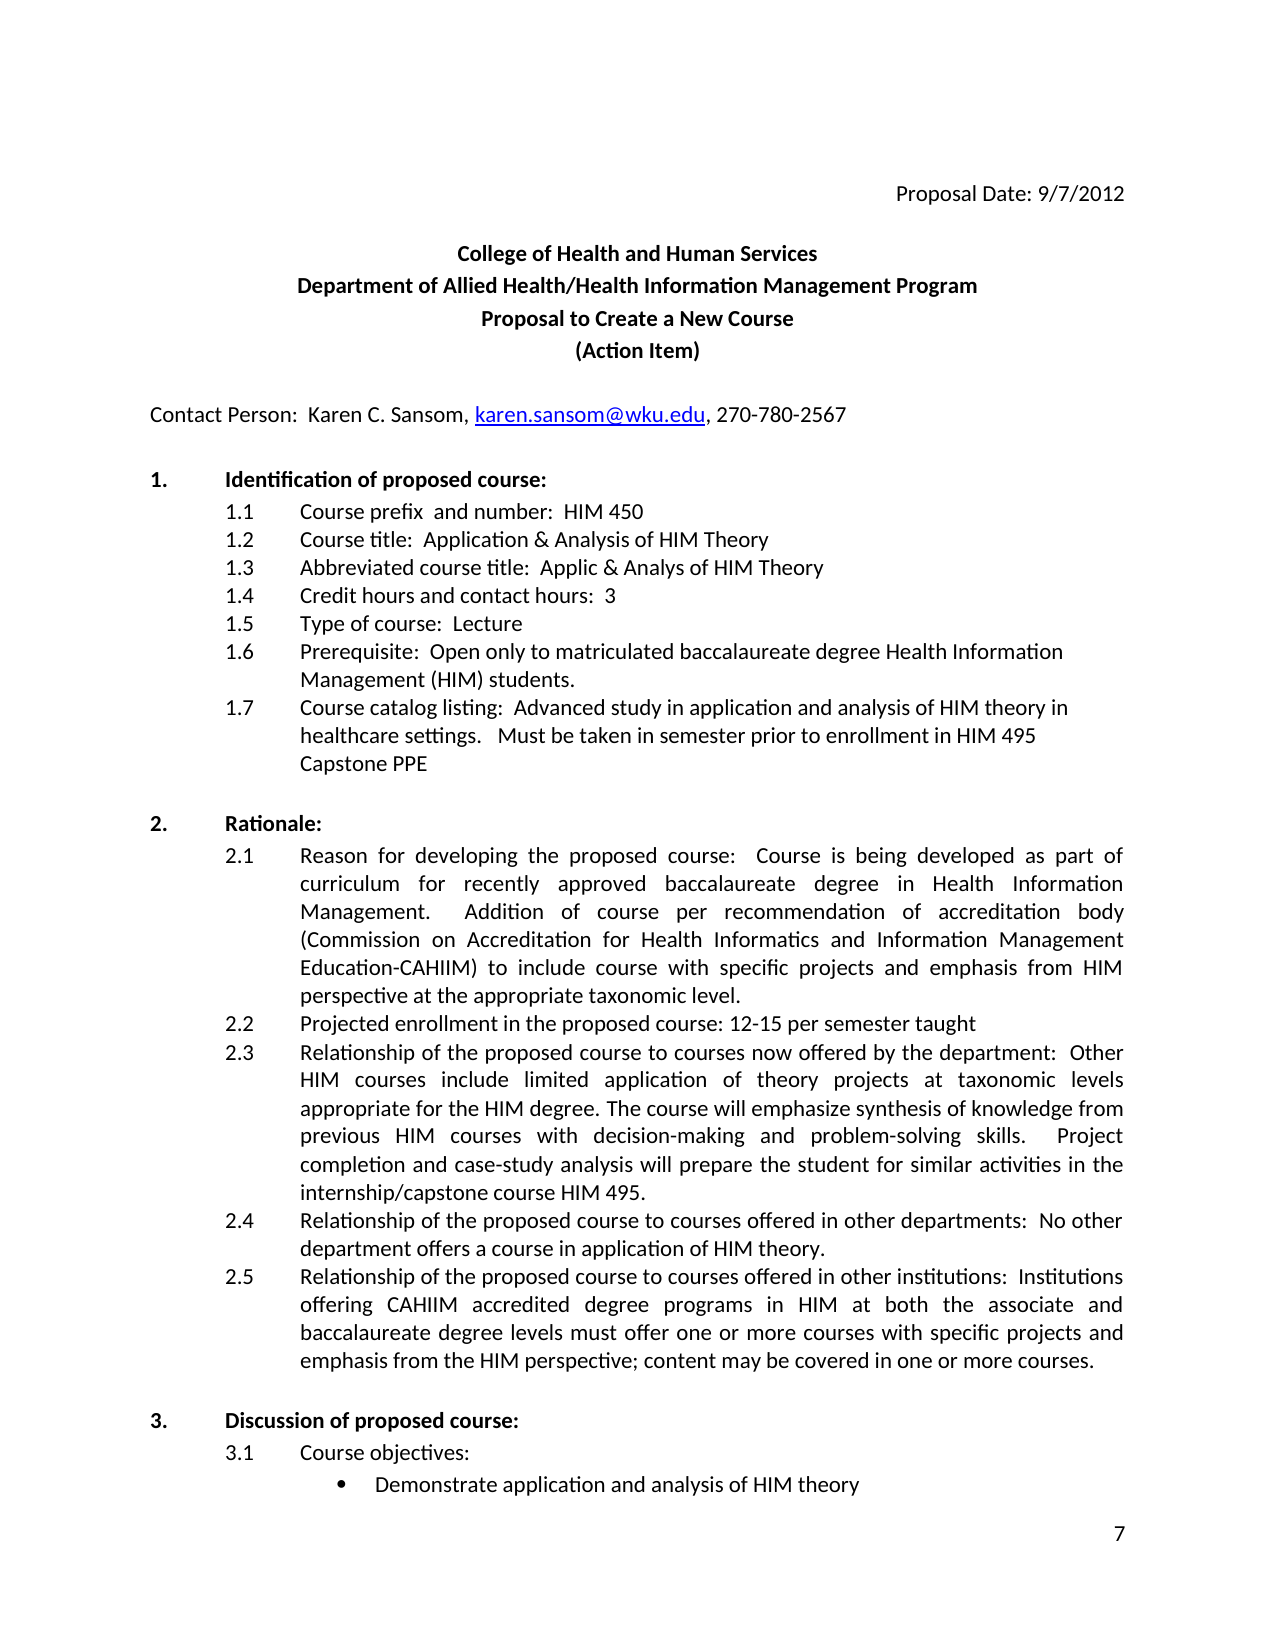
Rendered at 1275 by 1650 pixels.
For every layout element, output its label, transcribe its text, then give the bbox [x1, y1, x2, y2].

text Proposal to Create a New Course [150, 304, 1125, 332]
list Relationship of the proposed course to courses offered in other institutions: Institutions offering CAHIIM accredited degree programs in HIM at both the associate and baccalaureate degree levels must offer one or more courses with specific projects and emphasis from the HIM perspective; content may be covered in one or more courses. [225, 1262, 1125, 1374]
text College of Health and Human Services [150, 239, 1125, 267]
text 1. Identification of proposed course: [150, 465, 1125, 493]
text Contact Person: Karen C. Sansom, karen.sansom@wku.edu, 270-780-2567 [150, 400, 1125, 428]
text (Action Item) [150, 336, 1125, 364]
text Department of Allied Health/Health Information Management Program [150, 272, 1125, 299]
text 2. Rationale: [150, 809, 1125, 837]
list Demonstrate application and analysis of HIM theory [337, 1470, 1125, 1498]
list Course catalog listing: Advanced study in application and analysis of HIM theory in healthcare settings. Must be taken in semester prior to enrollment in HIM 495 Capstone PPE [225, 693, 1125, 777]
list Relationship of the proposed course to courses now offered by the department: Other HIM courses include limited application of theory projects at taxonomic levels appropriate for the HIM degree. The course will emphasize synthesis of knowledge from previous HIM courses with decision-making and problem-solving skills. Project completion and case-study analysis will prepare the student for similar activities in the internship/capstone course HIM 495. [225, 1038, 1125, 1206]
list Prerequisite: Open only to matriculated baccalaureate degree Health Information Management (HIM) students. [225, 637, 1125, 693]
list Abbreviated course title: Applic & Analys of HIM Theory [225, 553, 1125, 581]
list Projected enrollment in the proposed course: 12-15 per semester taught [225, 1009, 1125, 1038]
list Credit hours and contact hours: 3 [225, 581, 1125, 609]
text Proposal Date: 9/7/2012 [150, 179, 1125, 207]
text 3. Discussion of proposed course: [150, 1406, 1125, 1434]
list Course prefix and number: HIM 450 [225, 497, 1125, 525]
list Relationship of the proposed course to courses offered in other departments: No other department offers a course in application of HIM theory. [225, 1206, 1125, 1262]
list Type of course: Lecture [225, 609, 1125, 637]
list Reason for developing the proposed course: Course is being developed as part of curriculum for recently approved baccalaureate degree in Health Information Management. Addition of course per recommendation of accreditation body (Commission on Accreditation for Health Informatics and Information Management Education-CAHIIM) to include course with specific projects and emphasis from HIM perspective at the appropriate taxonomic level. [225, 841, 1125, 1009]
list Course objectives: [225, 1438, 1125, 1466]
list Course title: Application & Analysis of HIM Theory [225, 525, 1125, 553]
